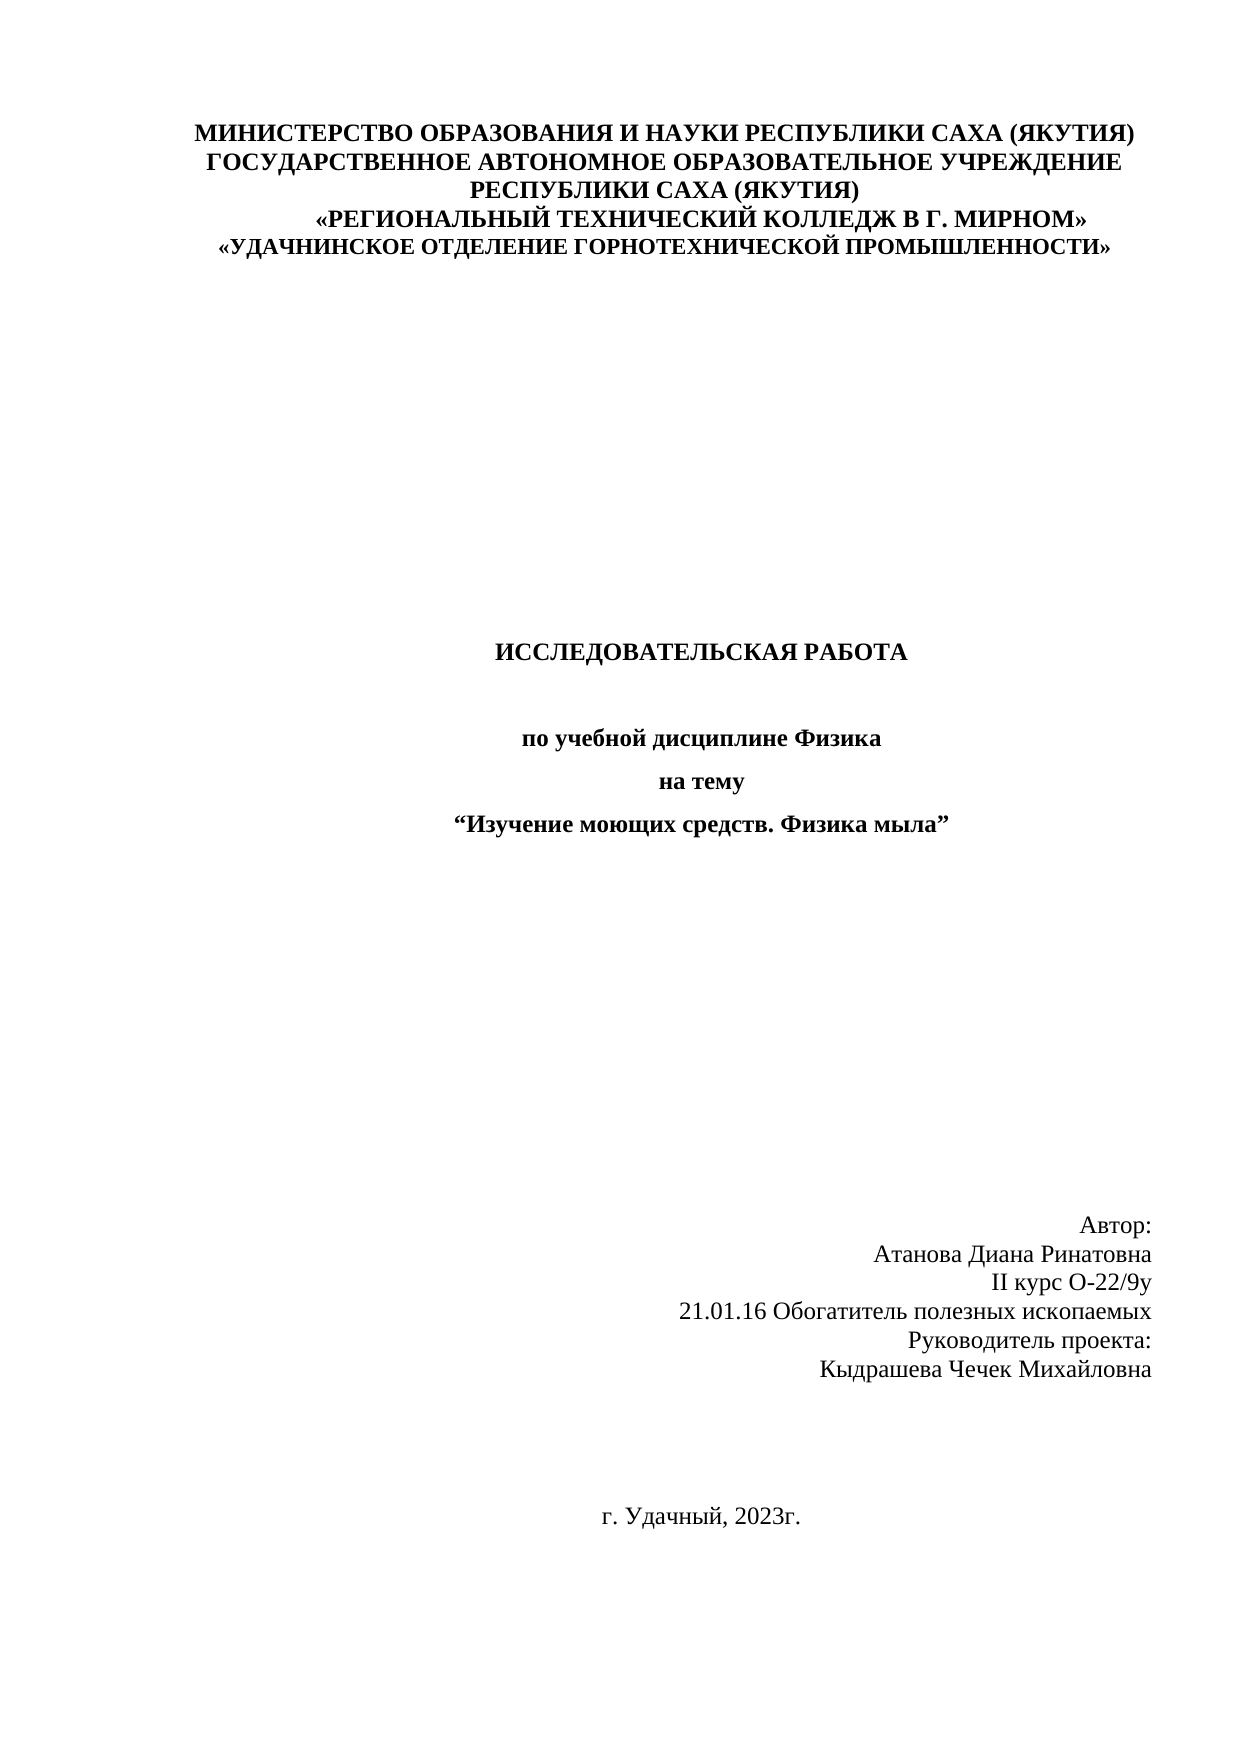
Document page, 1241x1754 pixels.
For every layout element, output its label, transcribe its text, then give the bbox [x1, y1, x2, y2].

text по учебной дисциплине Физика [177, 723, 1152, 752]
text Руководитель проекта: [177, 1325, 1152, 1354]
text «РЕГИОНАЛЬНЫЙ ТЕХНИЧЕСКИЙ КОЛЛЕДЖ В Г. МИРНОМ» «УДАЧНИНСКОЕ ОТДЕЛЕНИЕ ГОРНОТЕХНИЧЕСКОЙ ПРОМЫШЛЕННОСТИ» [177, 204, 1152, 259]
text Атанова Диана Ринатовна [177, 1239, 1152, 1267]
text 21.01.16 Обогатитель полезных ископаемых [177, 1296, 1152, 1325]
text ИССЛЕДОВАТЕЛЬСКАЯ РАБОТА [177, 637, 1152, 666]
text Автор: [177, 1210, 1152, 1239]
text “Изучение моющих средств. Физика мыла” [177, 809, 1152, 838]
text Кыдрашева Чечек Михайловна [177, 1354, 1152, 1382]
text на тему [177, 766, 1152, 795]
text МИНИСТЕРСТВО ОБРАЗОВАНИЯ И НАУКИ РЕСПУБЛИКИ САХА (ЯКУТИЯ) ГОСУДАРСТВЕННОЕ АВТОНОМНОЕ ОБРАЗОВАТЕЛЬНОЕ УЧРЕЖДЕНИЕ РЕСПУБЛИКИ САХА (ЯКУТИЯ) [177, 118, 1152, 204]
text г. Удачный, 2023г. [177, 1501, 1152, 1530]
text II курс О-22/9у [177, 1267, 1152, 1296]
